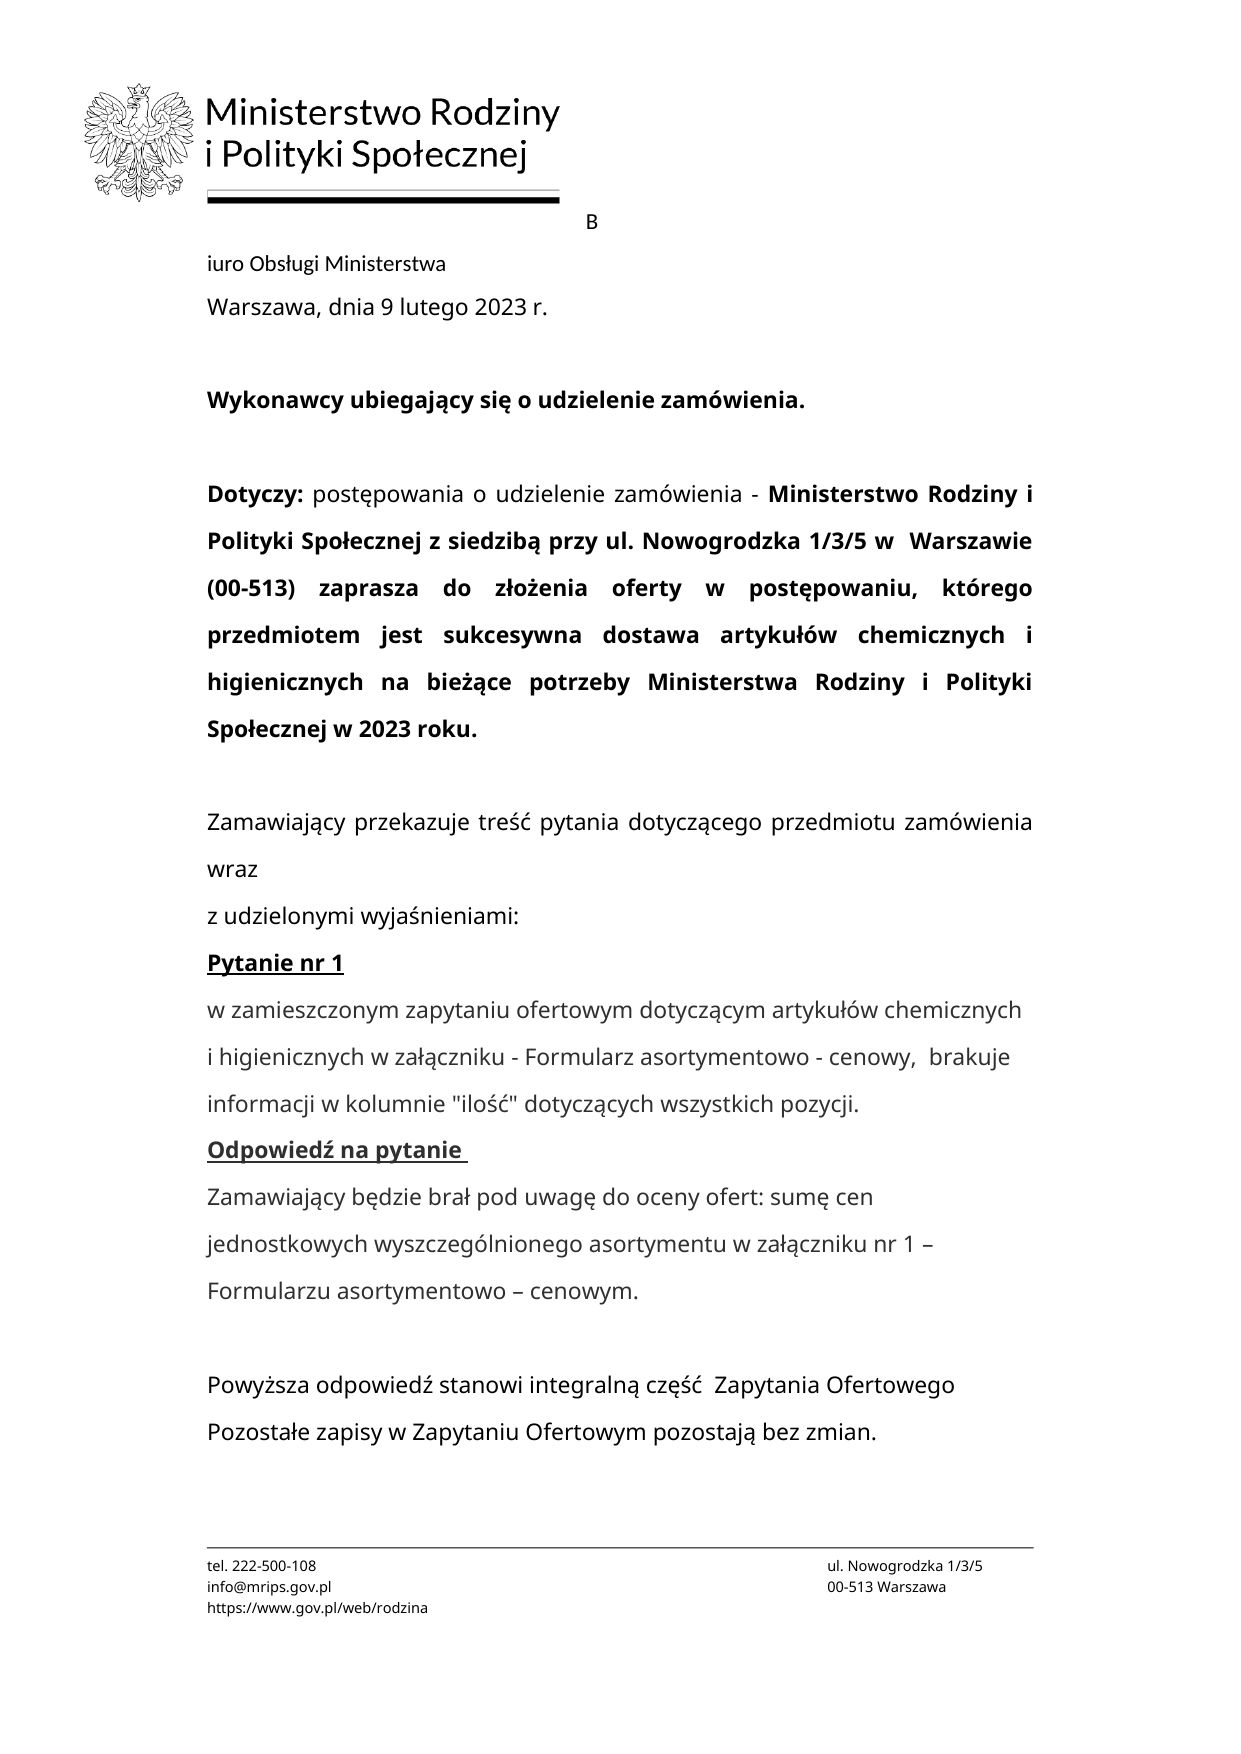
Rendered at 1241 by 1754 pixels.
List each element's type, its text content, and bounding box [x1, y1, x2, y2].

text Wykonawcy ubiegający się o udzielenie zamówienia. [207, 384, 1033, 416]
picture [75, 77, 573, 209]
text Zamawiający będzie brał pod uwagę do oceny ofert: sumę cen jednostkowych wyszczególnionego asortymentu w załączniku nr 1 – Formularzu asortymentowo – cenowym. [207, 1181, 1033, 1306]
text w zamieszczonym zapytaniu ofertowym dotyczącym artykułów chemicznych i higienicznych w załączniku - Formularz asortymentowo - cenowy, brakuje informacji w kolumnie "ilość" dotyczących wszystkich pozycji. [207, 994, 1033, 1119]
text Pytanie nr 1 [207, 947, 1033, 978]
text Pozostałe zapisy w Zapytaniu Ofertowym pozostają bez zmian. [207, 1416, 1033, 1447]
text Warszawa, dnia r. [207, 291, 1033, 322]
text Zamawiający przekazuje treść pytania dotyczącego przedmiotu zamówienia wraz z udzielonymi wyjaśnieniami: [207, 806, 1033, 931]
text Dotyczy: postępowania o udzielenie zamówienia - Ministerstwo Rodziny i Polityki Społecznej z siedzibą przy ul. Nowogrodzka 1/3/5 w Warszawie (00-513) zaprasza do złożenia oferty w postępowaniu, którego przedmiotem jest sukcesywna dostawa artykułów chemicznych i higienicznych na bieżące potrzeby Ministerstwa Rodziny i Polityki Społecznej w 2023 roku. [207, 478, 1033, 744]
text Odpowiedź na pytanie [207, 1134, 1033, 1166]
text Powyższa odpowiedź stanowi integralną część Zapytania Ofertowego [207, 1369, 1033, 1400]
